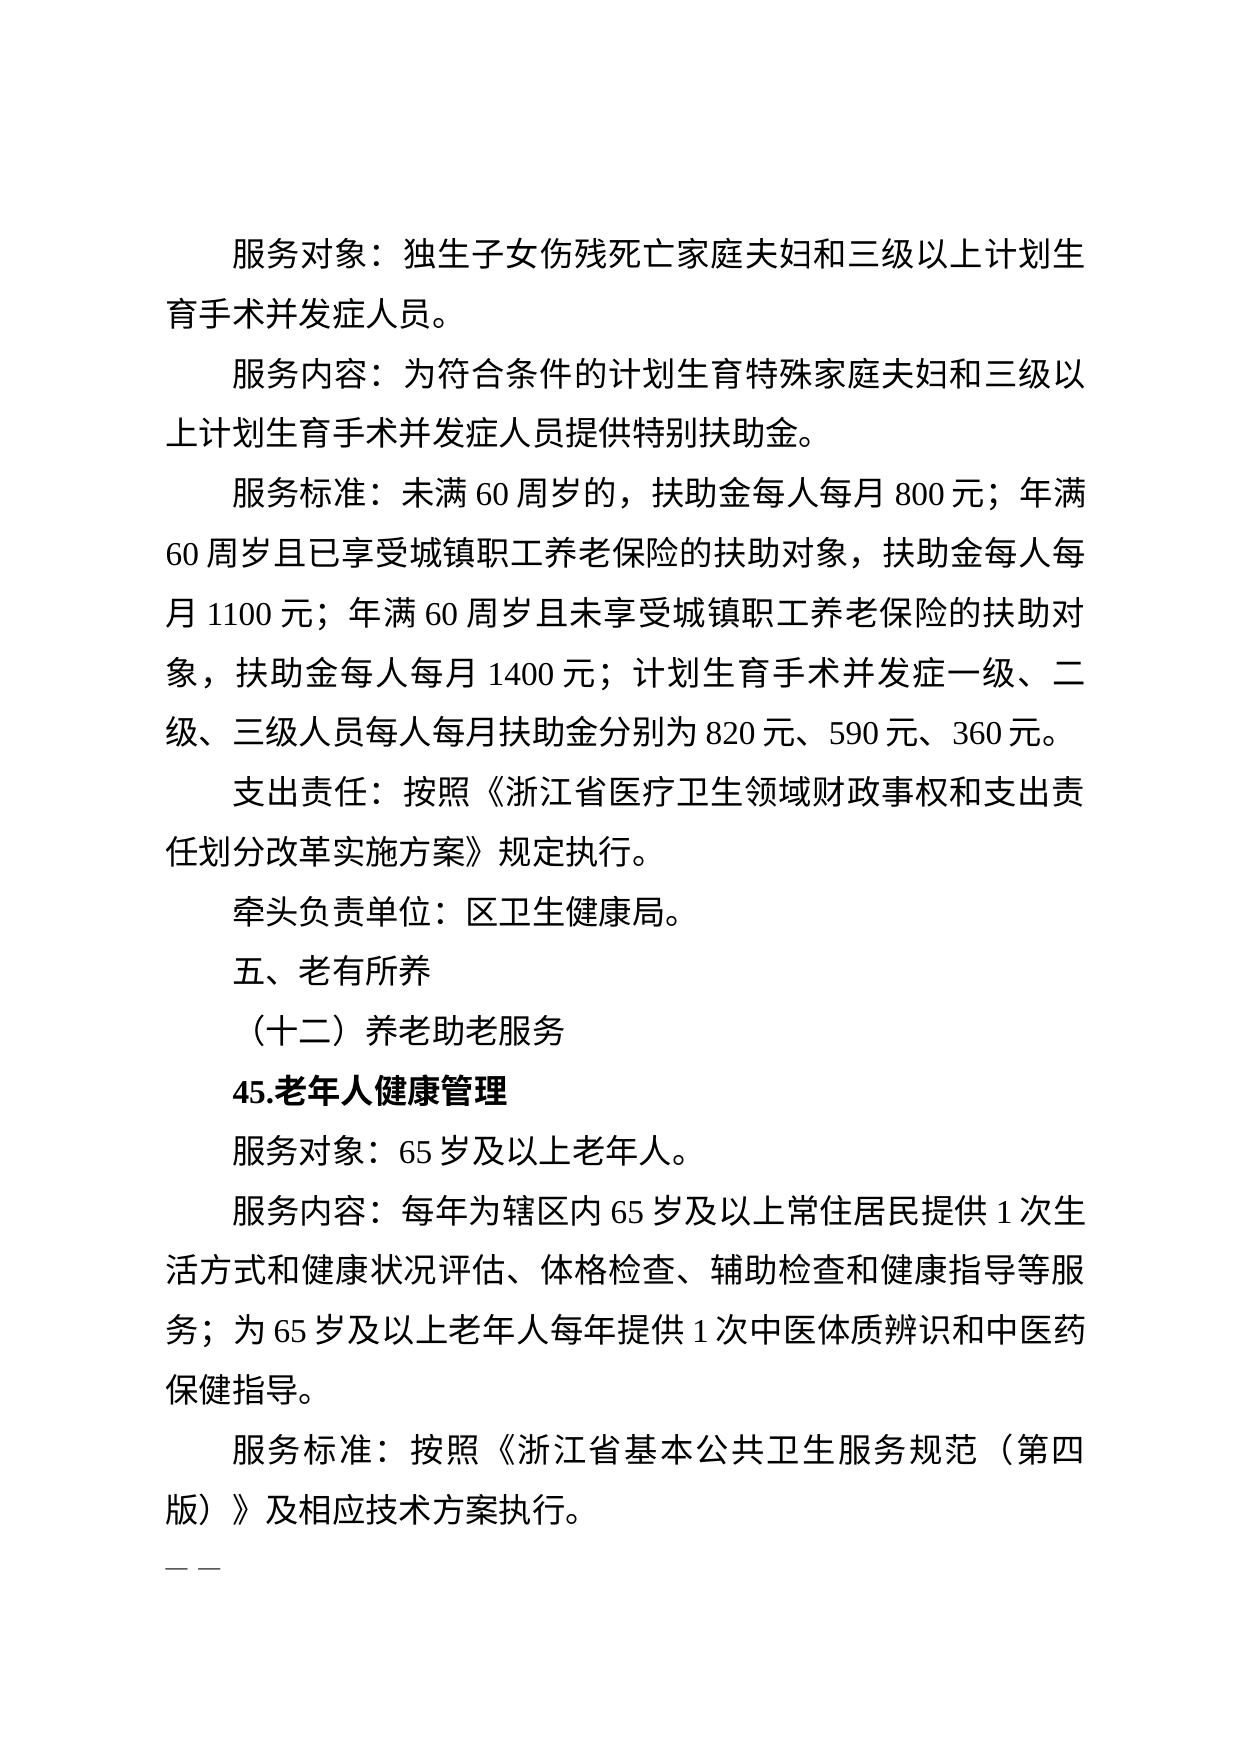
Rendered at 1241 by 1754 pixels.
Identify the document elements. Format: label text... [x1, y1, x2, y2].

text 服务内容：为符合条件的计划生育特殊家庭夫妇和三级以上计划生育手术并发症人员提供特别扶助金。 [165, 338, 1087, 458]
text 服务标准：按照《浙江省基本公共卫生服务规范（第四版）》及相应技术方案执行。 [165, 1414, 1087, 1534]
text 服务对象：独生子女伤残死亡家庭夫妇和三级以上计划生育手术并发症人员。 [165, 218, 1087, 338]
text 牵头负责单位：区卫生健康局。 [165, 876, 1087, 936]
text （十二）养老助老服务 [165, 996, 1087, 1056]
text 服务内容：每年为辖区内65岁及以上常住居民提供1次生活方式和健康状况评估、体格检查、辅助检查和健康指导等服务；为65岁及以上老年人每年提供1次中医体质辨识和中医药保健指导。 [165, 1175, 1087, 1414]
text 支出责任：按照《浙江省医疗卫生领域财政事权和支出责任划分改革实施方案》规定执行。 [165, 757, 1087, 876]
text 服务标准：未满60周岁的，扶助金每人每月800元；年满60周岁且已享受城镇职工养老保险的扶助对象，扶助金每人每月1100元；年满60周岁且未享受城镇职工养老保险的扶助对象，扶助金每人每月1400元；计划生育手术并发症一级、二级、三级人员每人每月扶助金分别为820元、590元、360元。 [165, 458, 1087, 757]
text 45.老年人健康管理 [165, 1056, 1087, 1115]
text 五、老有所养 [165, 936, 1087, 996]
text 服务对象：65岁及以上老年人。 [165, 1115, 1087, 1175]
